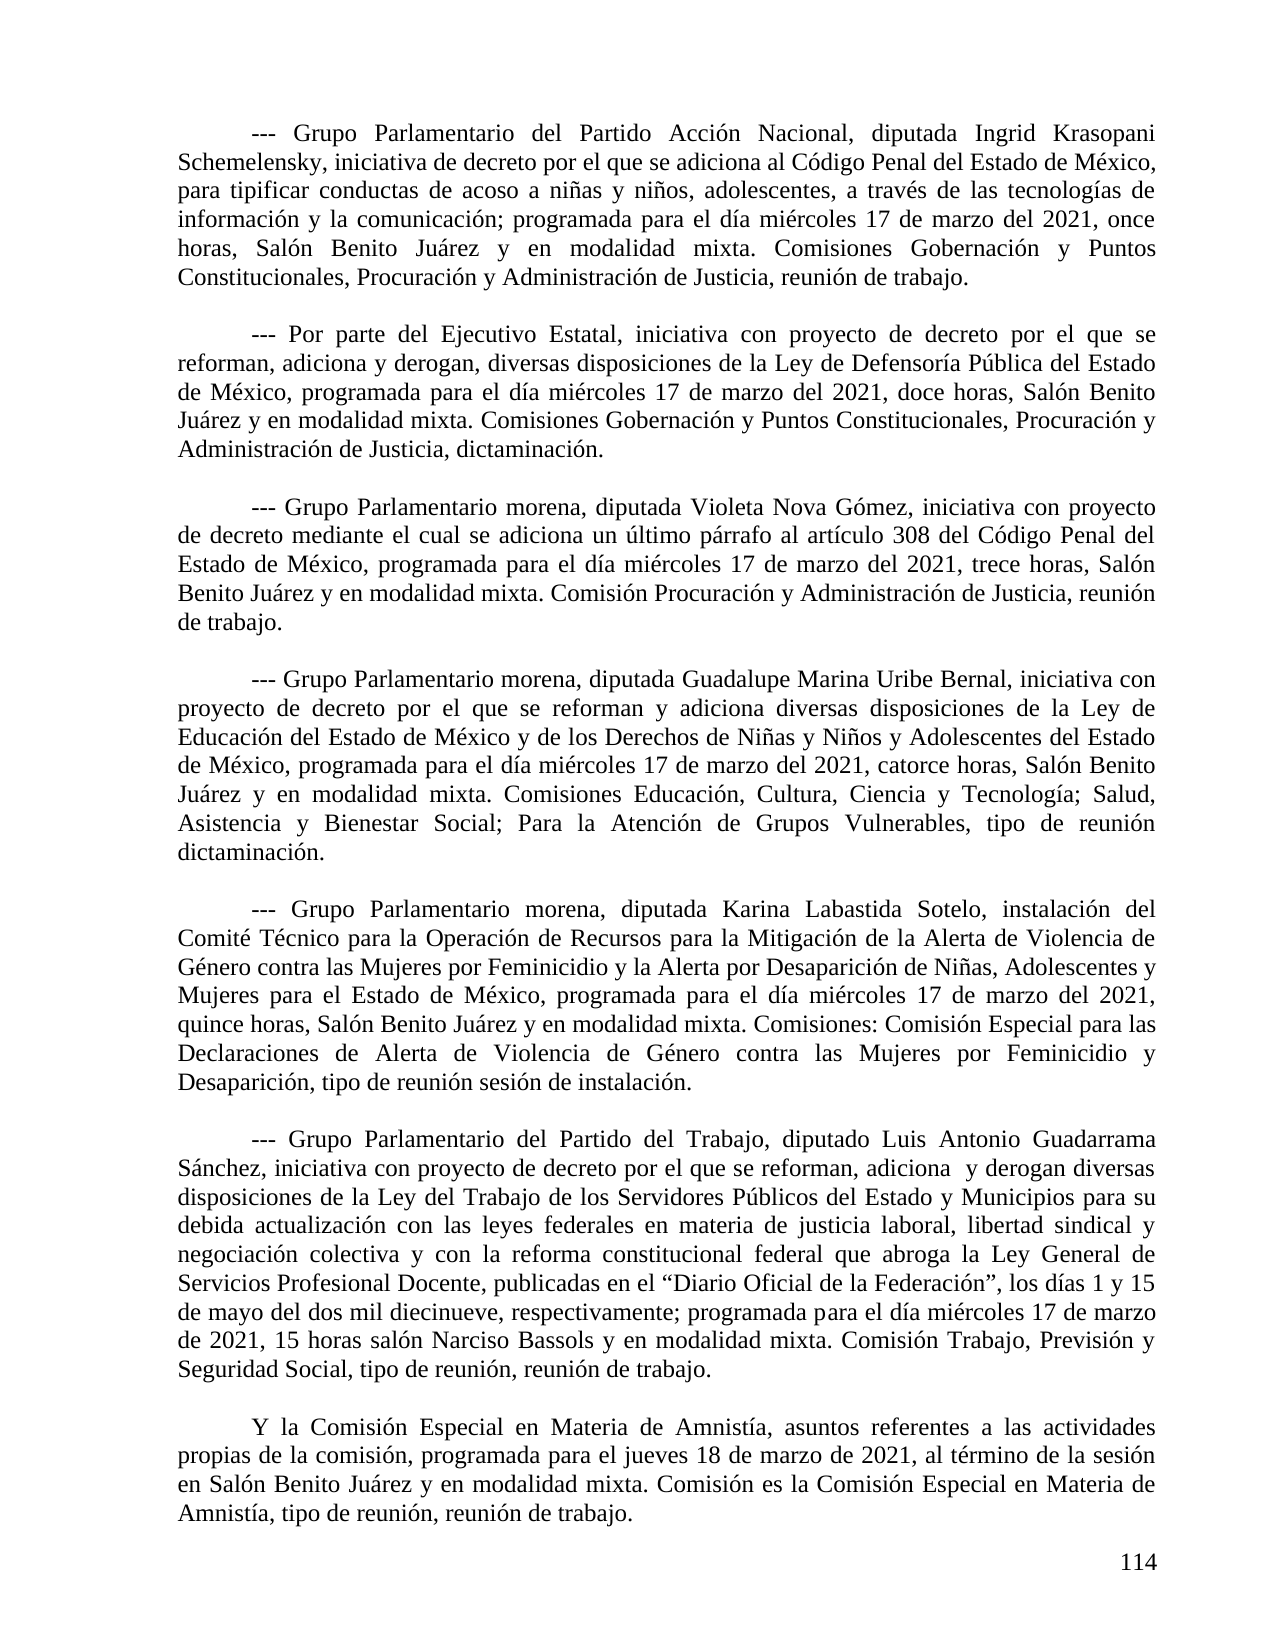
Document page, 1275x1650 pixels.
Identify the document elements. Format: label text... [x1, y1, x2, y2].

text --- Por parte del Ejecutivo Estatal, iniciativa con proyecto de decreto por el que se reforman, adiciona y derogan, diversas disposiciones de la Ley de Defensoría Pública del Estado de México, programada para el día miércoles 17 de marzo del 2021, doce horas, Salón Benito Juárez y en modalidad mixta. Comisiones Gobernación y Puntos Constitucionales, Procuración y Administración de Justicia, dictaminación. [177, 319, 1157, 463]
text --- Grupo Parlamentario del Partido Acción Nacional, diputada Ingrid Krasopani Schemelensky, iniciativa de decreto por el que se adiciona al Código Penal del Estado de México, para tipificar conductas de acoso a niñas y niños, adolescentes, a través de las tecnologías de información y la comunicación; programada para el día miércoles 17 de marzo del 2021, once horas, Salón Benito Juárez y en modalidad mixta. Comisiones Gobernación y Puntos Constitucionales, Procuración y Administración de Justicia, reunión de trabajo. [177, 118, 1157, 291]
text --- Grupo Parlamentario del Partido del Trabajo, diputado Luis Antonio Guadarrama Sánchez, iniciativa con proyecto de decreto por el que se reforman, adiciona y derogan diversas disposiciones de la Ley del Trabajo de los Servidores Públicos del Estado y Municipios para su debida actualización con las leyes federales en materia de justicia laboral, libertad sindical y negociación colectiva y con la reforma constitucional federal que abroga la Ley General de Servicios Profesional Docente, publicadas en el “Diario Oficial de la Federación”, los días 1 y 15 de mayo del dos mil diecinueve, respectivamente; programada para el día miércoles 17 de marzo de 2021, 15 horas salón Narciso Bassols y en modalidad mixta. Comisión Trabajo, Previsión y Seguridad Social, tipo de reunión, reunión de trabajo. [177, 1124, 1157, 1383]
text --- Grupo Parlamentario morena, diputada Guadalupe Marina Uribe Bernal, iniciativa con proyecto de decreto por el que se reforman y adiciona diversas disposiciones de la Ley de Educación del Estado de México y de los Derechos de Niñas y Niños y Adolescentes del Estado de México, programada para el día miércoles 17 de marzo del 2021, catorce horas, Salón Benito Juárez y en modalidad mixta. Comisiones Educación, Cultura, Ciencia y Tecnología; Salud, Asistencia y Bienestar Social; Para la Atención de Grupos Vulnerables, tipo de reunión dictaminación. [177, 664, 1157, 866]
text Y la Comisión Especial en Materia de Amnistía, asuntos referentes a las actividades propias de la comisión, programada para el jueves 18 de marzo de 2021, al término de la sesión en Salón Benito Juárez y en modalidad mixta. Comisión es la Comisión Especial en Materia de Amnistía, tipo de reunión, reunión de trabajo. [177, 1412, 1157, 1527]
text --- Grupo Parlamentario morena, diputada Violeta Nova Gómez, iniciativa con proyecto de decreto mediante el cual se adiciona un último párrafo al artículo 308 del Código Penal del Estado de México, programada para el día miércoles 17 de marzo del 2021, trece horas, Salón Benito Juárez y en modalidad mixta. Comisión Procuración y Administración de Justicia, reunión de trabajo. [177, 492, 1157, 636]
text --- Grupo Parlamentario morena, diputada Karina Labastida Sotelo, instalación del Comité Técnico para la Operación de Recursos para la Mitigación de la Alerta de Violencia de Género contra las Mujeres por Feminicidio y la Alerta por Desaparición de Niñas, Adolescentes y Mujeres para el Estado de México, programada para el día miércoles 17 de marzo del 2021, quince horas, Salón Benito Juárez y en modalidad mixta. Comisiones: Comisión Especial para las Declaraciones de Alerta de Violencia de Género contra las Mujeres por Feminicidio y Desaparición, tipo de reunión sesión de instalación. [177, 894, 1157, 1096]
